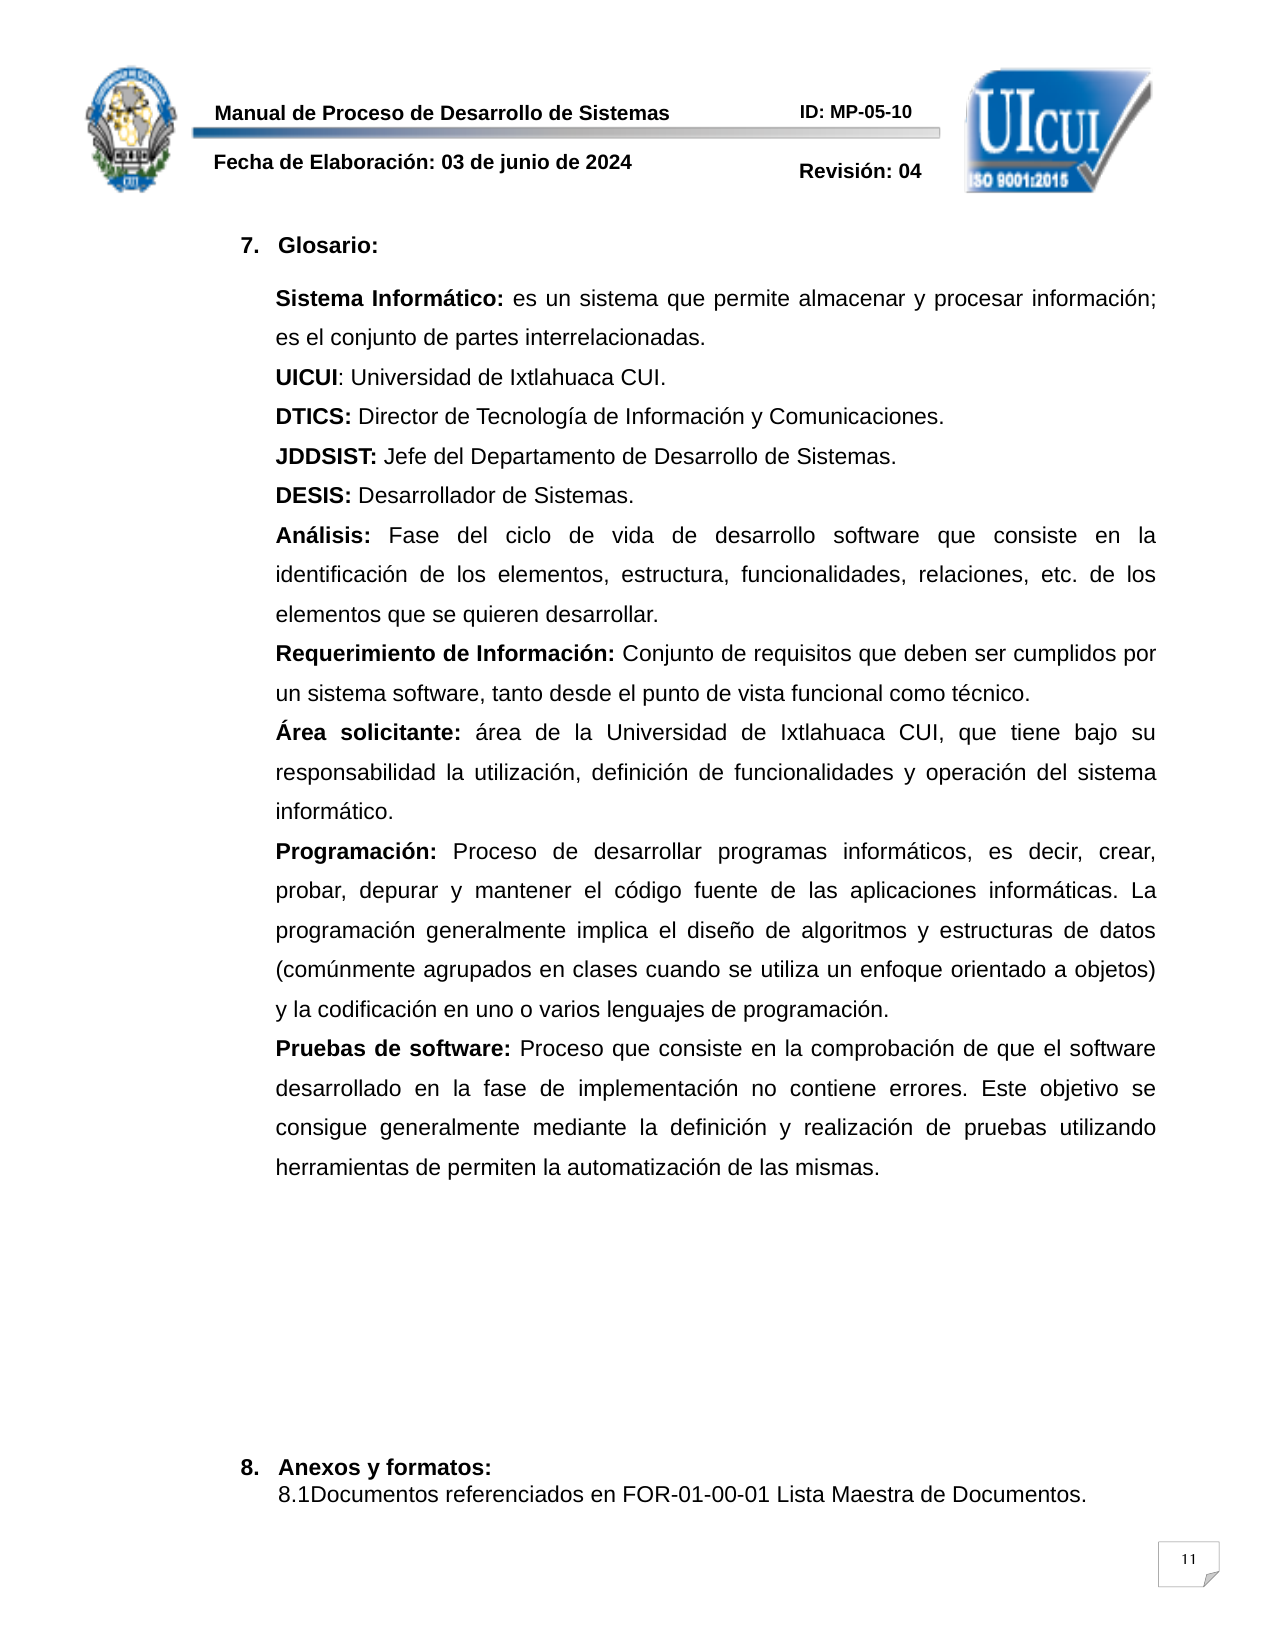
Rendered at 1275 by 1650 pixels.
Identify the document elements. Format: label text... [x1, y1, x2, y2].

text Requerimiento de Información: Conjunto de requisitos que deben ser cumplidos por un sistema software, tanto desde el punto de vista funcional como técnico. [275, 640, 1157, 706]
list Glosario: [240, 232, 1157, 258]
text Análisis: Fase del ciclo de vida de desarrollo software que consiste en la identificación de los elementos, estructura, funcionalidades, relaciones, etc. de los elementos que se quieren desarrollar. [275, 522, 1157, 627]
text DESIS: Desarrollador de Sistemas. [275, 482, 1157, 509]
text JDDSIST: Jefe del Departamento de Desarrollo de Sistemas. [275, 443, 1157, 469]
text Sistema Informático: es un sistema que permite almacenar y procesar información; es el conjunto de partes interrelacionadas. [275, 285, 1157, 351]
picture [74, 38, 1167, 206]
text Programación: Proceso de desarrollar programas informáticos, es decir, crear, probar, depurar y mantener el código fuente de las aplicaciones informáticas. La programación generalmente implica el diseño de algoritmos y estructuras de datos (comúnmente agrupados en clases cuando se utiliza un enfoque orientado a objetos) y la codificación en uno o varios lenguajes de programación. [275, 838, 1157, 1022]
text Área solicitante: área de la Universidad de Ixtlahuaca CUI, que tiene bajo su responsabilidad la utilización, definición de funcionalidades y operación del sistema informático. [275, 719, 1157, 824]
text Pruebas de software: Proceso que consiste en la comprobación de que el software desarrollado en la fase de implementación no contiene errores. Este objetivo se consigue generalmente mediante la definición y realización de pruebas utilizando herramientas de permiten la automatización de las mismas. [275, 1035, 1157, 1180]
text UICUI: Universidad de Ixtlahuaca CUI. [275, 364, 1157, 390]
list Anexos y formatos: [240, 1454, 1088, 1481]
list Documentos referenciados en FOR-01-00-01 Lista Maestra de Documentos. [278, 1481, 1088, 1507]
text DTICS: Director de Tecnología de Información y Comunicaciones. [275, 403, 1157, 430]
